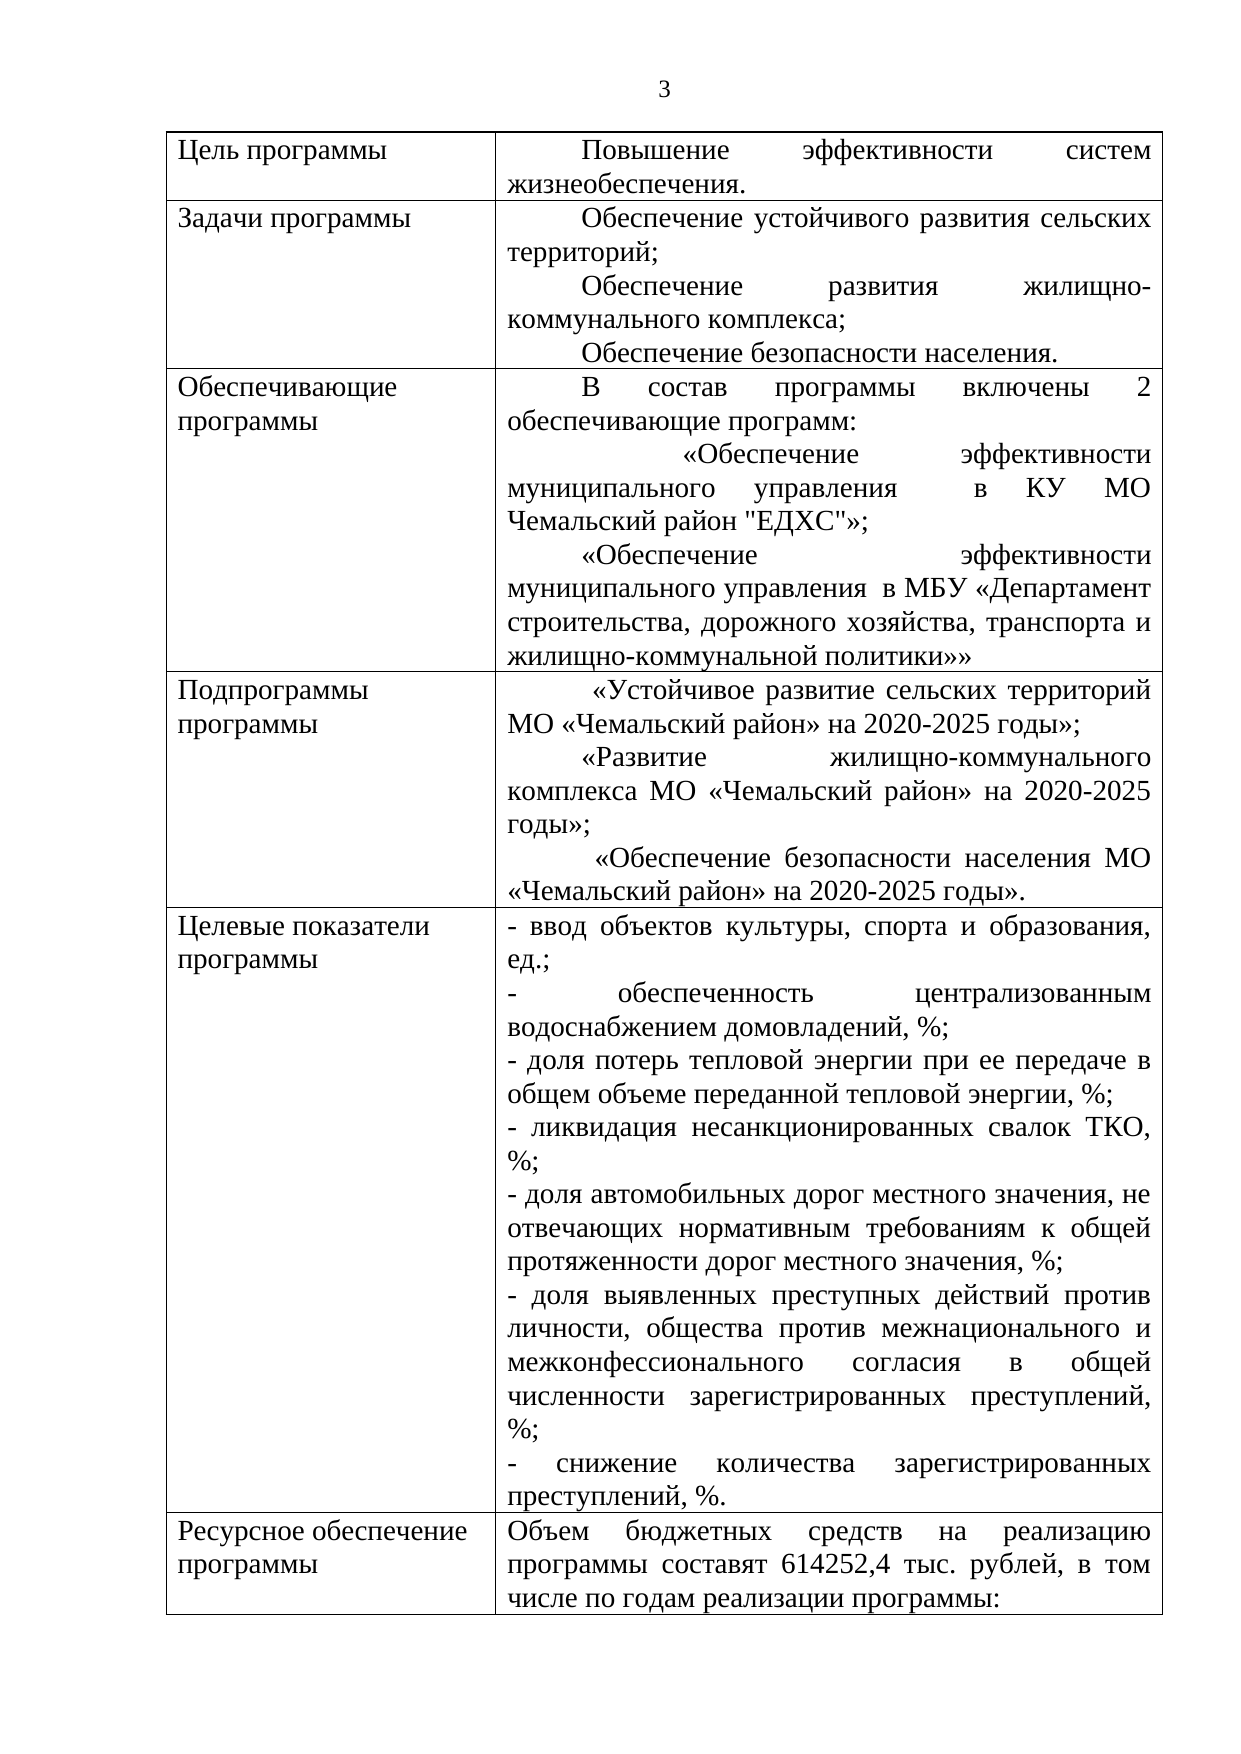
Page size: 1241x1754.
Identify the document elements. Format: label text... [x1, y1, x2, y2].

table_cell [167, 1513, 495, 1613]
table_cell Целевые показатели программы [167, 908, 495, 1512]
table_cell Повышение эффективности систем жизнеобеспечения. [746, 133, 1162, 199]
table_cell Повышение эффективности систем жизнеобеспечения. [496, 133, 581, 199]
table_cell Подпрограммы программы [167, 672, 495, 907]
table_cell Обеспечение устойчивого развития сельских территорий; Обеспечение развития жилищно-коммунального комплекса; Обеспечение безопасности населения. [496, 201, 1162, 368]
table_cell Обеспечивающие программы [167, 369, 495, 671]
table_cell В состав программы включены 2 обеспечивающие программ: «Обеспечение эффективности муниципального управления в КУ МО Чемальский район "ЕДХС"»; «Обеспечение эффективности муниципального управления в МБУ «Департамент строительства, дорожного хозяйства, транспорта и жилищно-коммунальной политики»» [496, 369, 1162, 671]
table_cell - ввод объектов культуры, спорта и образования, ед.; - обеспеченность централизованным водоснабжением домовладений, %; - доля потерь тепловой энергии при ее передаче в общем объеме переданной тепловой энергии, %; - ликвидация несанкционированных свалок ТКО, %; - доля автомобильных дорог местного значения, не отвечающих нормативным требованиям к общей протяженности дорог местного значения, %; - доля выявленных преступных действий против личности, общества против межнационального и межконфессионального согласия в общей численности зарегистрированных преступлений, %; - снижение количества зарегистрированных преступлений, %. [496, 908, 1162, 1512]
table_cell «Устойчивое развитие сельских территорий МО «Чемальский район» на 2020-2025 годы»; «Развитие жилищно-коммунального комплекса МО «Чемальский район» на 2020-2025 годы»; «Обеспечение безопасности населения МО «Чемальский район» на 2020-2025 годы». [496, 672, 1162, 907]
table_cell Задачи программы [167, 201, 495, 368]
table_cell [496, 1513, 1162, 1613]
table_cell Цель программы [167, 133, 495, 199]
